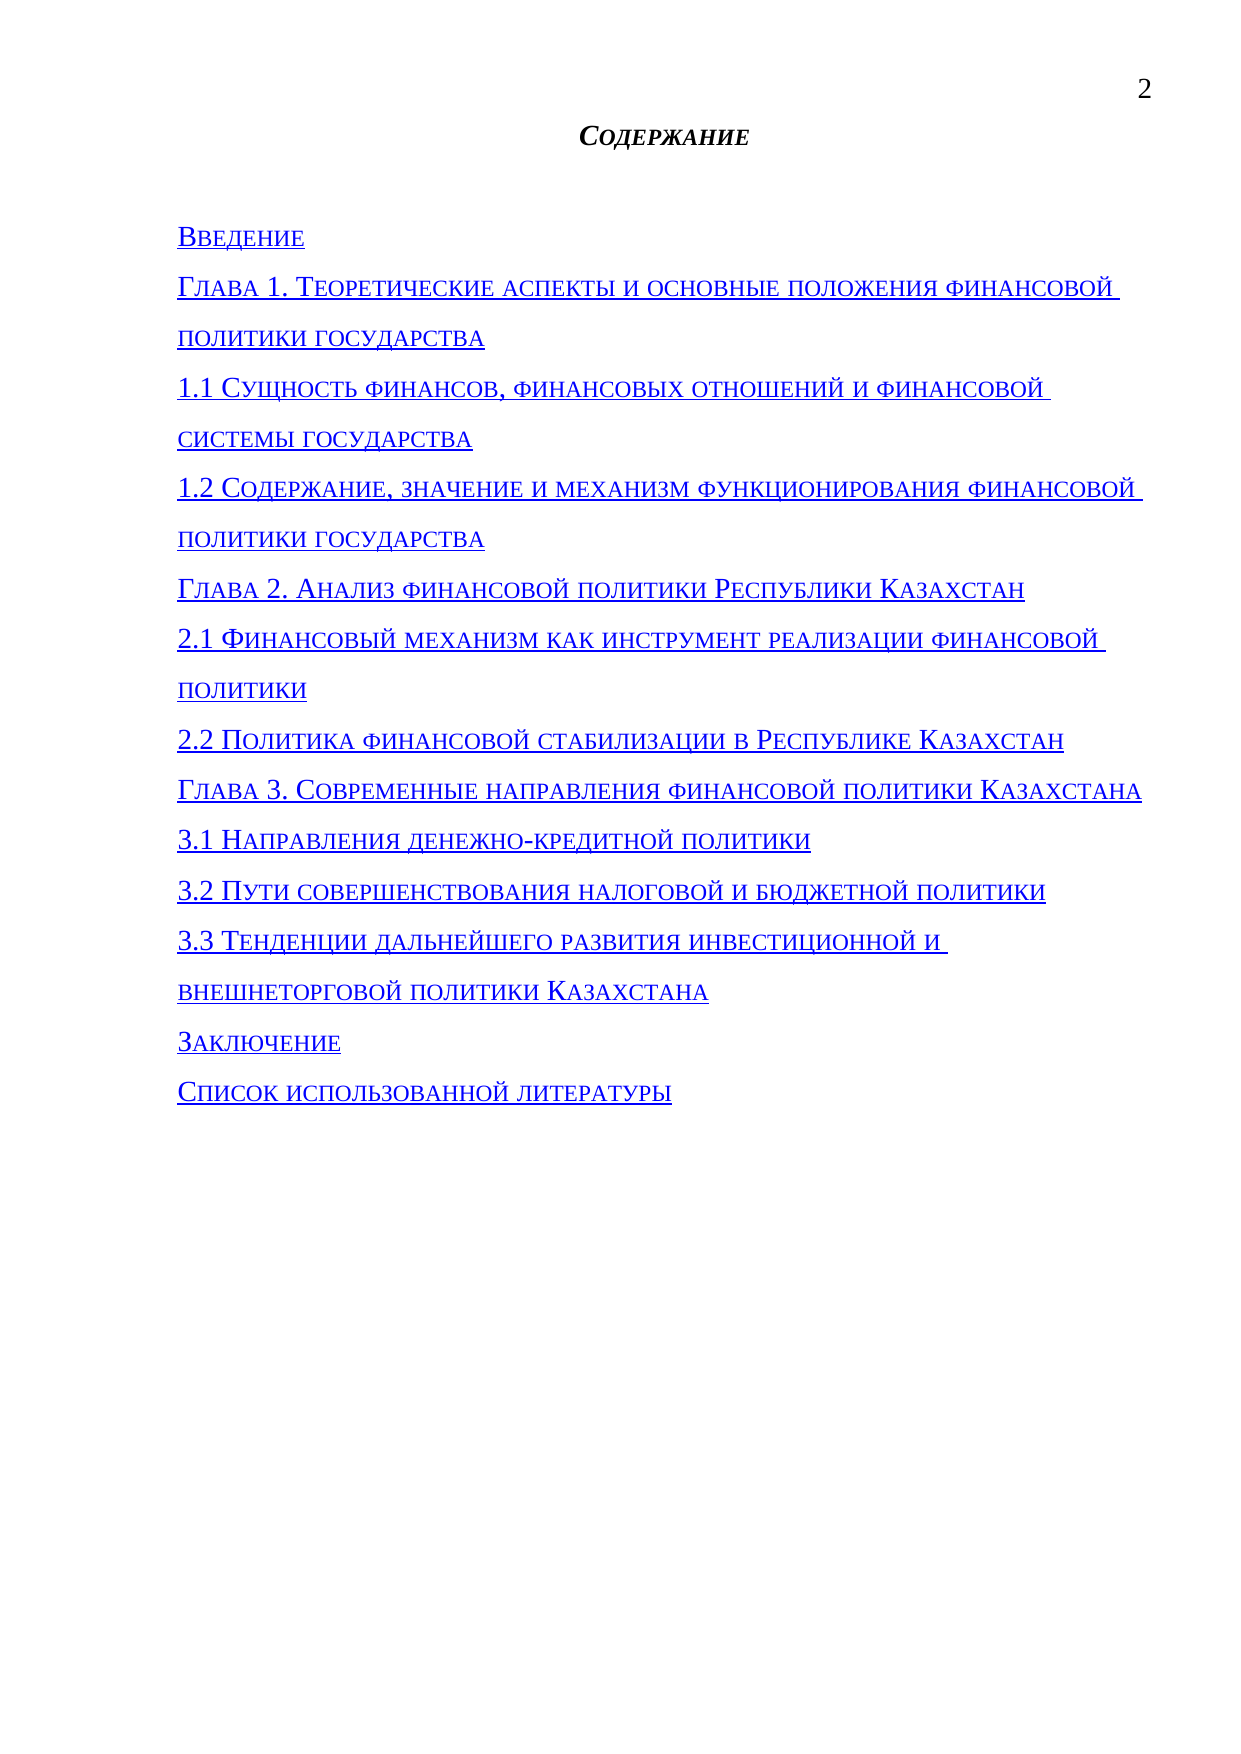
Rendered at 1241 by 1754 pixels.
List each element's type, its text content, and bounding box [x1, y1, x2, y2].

text Содержание [177, 118, 1152, 152]
text 2.1 Финансовый механизм как инструмент реализации финансовой политики [177, 621, 1152, 705]
text Глава 3. Современные направления финансовой политики Казахстана [177, 772, 1152, 806]
text Заключение [177, 1024, 1152, 1057]
text 3.2 Пути совершенствования налоговой и бюджетной политики [177, 873, 1152, 906]
text 3.3 Тенденции дальнейшего развития инвестиционной и внешнеторговой политики Казахстана [177, 923, 1152, 1007]
text Глава 1. Теоретические аспекты и основные положения финансовой политики государства [177, 269, 1152, 353]
text 3.1 Направления денежно-кредитной политики [177, 822, 1152, 856]
text Глава 2. Анализ финансовой политики Республики Казахстан [177, 571, 1152, 604]
text 1.1 Сущность финансов, финансовых отношений и финансовой системы государства [177, 370, 1152, 453]
text Список использованной литературы [177, 1074, 1152, 1108]
text Введение [177, 219, 1152, 252]
text 2.2 Политика финансовой стабилизации в Республике Казахстан [177, 722, 1152, 755]
text 1.2 Содержание, значение и механизм функционирования финансовой политики государства [177, 470, 1152, 554]
